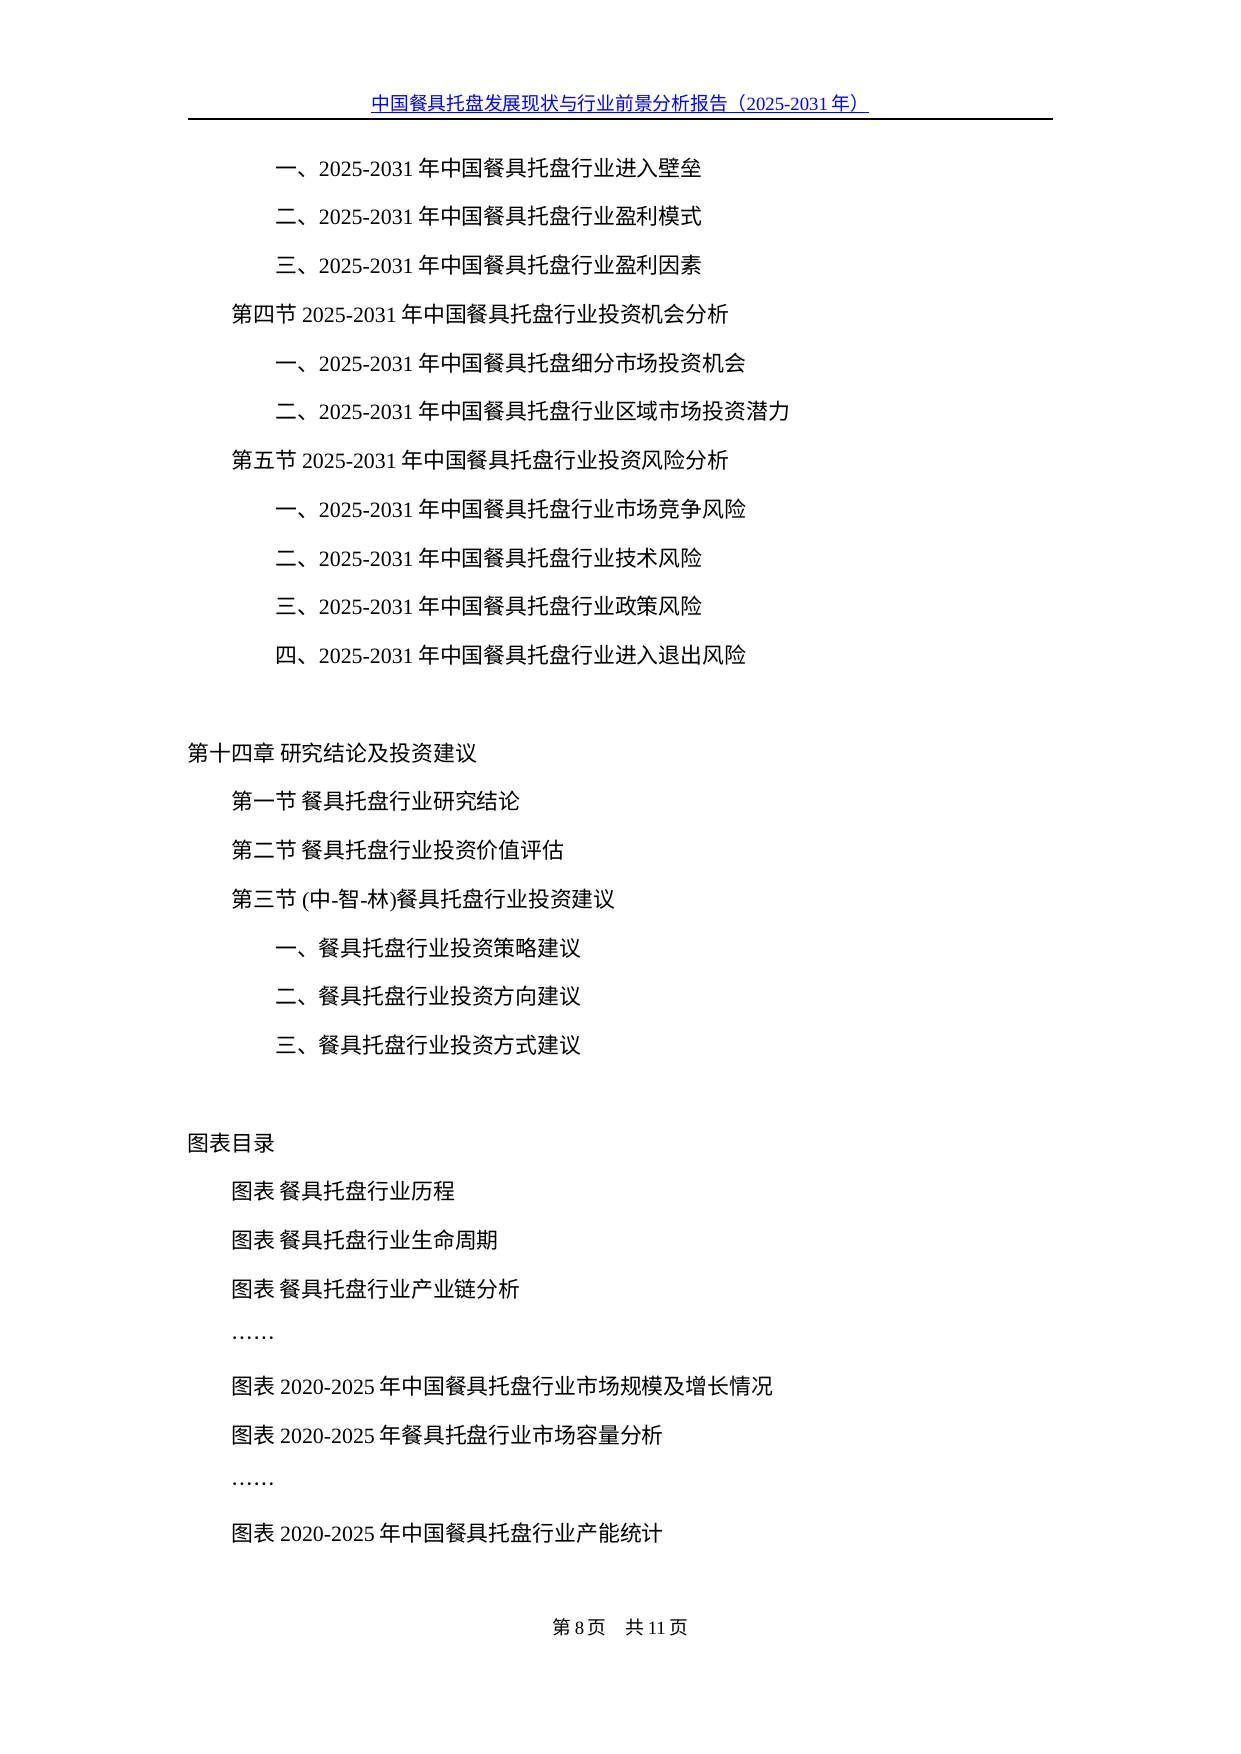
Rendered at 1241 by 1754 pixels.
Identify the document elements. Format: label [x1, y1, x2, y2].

text [187, 150, 1053, 1548]
